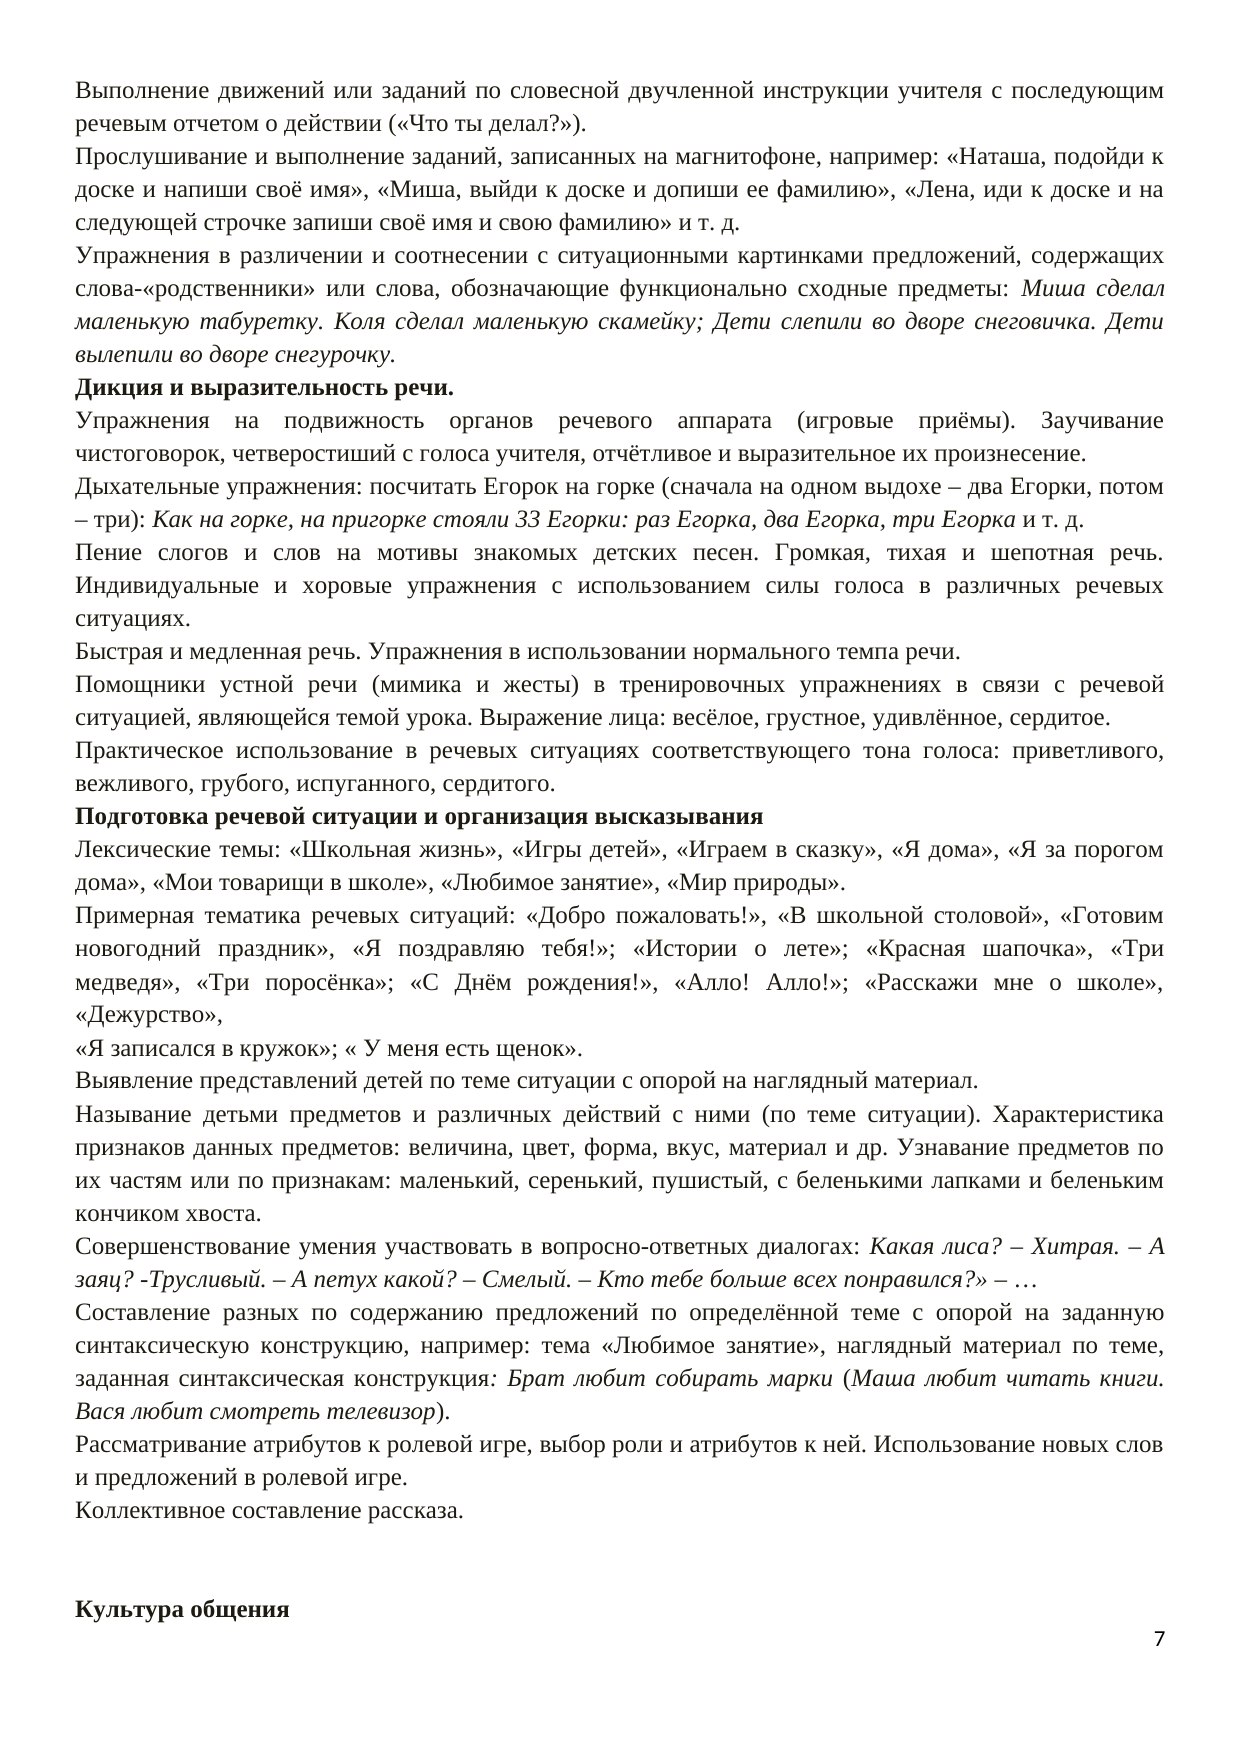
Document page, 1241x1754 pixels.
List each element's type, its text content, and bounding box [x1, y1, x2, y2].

text Пение слогов и слов на мотивы знакомых детских песен. Громкая, тихая и шепотная речь. Индивидуальные и хоровые упражнения с использованием силы голоса в различных речевых ситуациях. [75, 537, 1165, 632]
text Выполнение движений или заданий по словесной двучленной инструкции учителя с последующим речевым отчетом о действии («Что ты делал?»). [75, 75, 1165, 137]
text Рассматривание атрибутов к ролевой игре, выбор роли и атрибутов к ней. Использование новых слов и предложений в ролевой игре. [75, 1429, 1165, 1491]
text Выявление представлений детей по теме ситуации с опорой на наглядный материал. [75, 1066, 1165, 1094]
text Быстрая и медленная речь. Упражнения в использовании нормального темпа речи. [75, 636, 1165, 665]
text Называние детьми предметов и различных действий с ними (по теме ситуации). Характеристика признаков данных предметов: величина, цвет, форма, вкус, материал и др. Узнавание предметов по их частям или по признакам: маленький, серенький, пушистый, с беленькими лапками и беленьким кончиком хвоста. [75, 1099, 1165, 1226]
text Упражнения на подвижность органов речевого аппарата (игровые приёмы). Заучивание чистоговорок, четверостиший с голоса учителя, отчётливое и выразительное их произнесение. [75, 405, 1165, 467]
text Примерная тематика речевых ситуаций: «Добро пожаловать!», «В школьной столовой», «Готовим новогодний праздник», «Я поздравляю тебя!»; «Истории о лете»; «Красная шапочка», «Три медведя», «Три поросёнка»; «С Днём рождения!», «Алло! Алло!»; «Расскажи мне о школе», «Дежурство», [75, 901, 1165, 1028]
text Упражнения в различении и соотнесении с ситуационными картинками предложений, содержащих слова-«родственники» или слова, обозначающие функционально сходные предметы: Миша сделал маленькую табуретку. Коля сделал маленькую скамейку; Дети слепили во дворе снеговичка. Дети вылепили во дворе снегурочку. [75, 240, 1165, 368]
text Практическое использование в речевых ситуациях соответствующего тона голоса: приветливого, вежливого, грубого, испуганного, сердитого. [75, 735, 1165, 797]
text Помощники устной речи (мимика и жесты) в тренировочных упражнениях в связи с речевой ситуацией, являющейся темой урока. Выражение лица: весёлое, грустное, удивлённое, сердитое. [75, 669, 1165, 731]
text Коллективное составление рассказа. [75, 1495, 1165, 1524]
text Составление разных по содержанию предложений по определённой теме с опорой на заданную синтаксическую конструкцию, например: тема «Любимое занятие», наглядный материал по теме, заданная синтаксическая конструкция: Брат любит собирать марки (Маша любит читать книги. Вася любит смотреть телевизор). [75, 1297, 1165, 1424]
text Дыхательные упражнения: посчитать Егорок на горке (сначала на одном выдохе – два Егорки, потом – три): Как на горке, на пригорке стояли 33 Егорки: раз Егорка, два Егорка, три Егорка и т. д. [75, 471, 1165, 533]
text Совершенствование умения участвовать в вопросно-ответных диалогах: Какая лиса? – Хитрая. – А заяц? -Трусливый. – А петух какой? – Смелый. – Кто тебе больше всех понравился?» – … [75, 1231, 1165, 1292]
text Подготовка речевой ситуации и организация высказывания [75, 801, 1165, 830]
text Прослушивание и выполнение заданий, записанных на магнитофоне, например: «Наташа, подойди к доске и напиши своё имя», «Миша, выйди к доске и допиши ее фамилию», «Лена, иди к доске и на следующей строчке запиши своё имя и свою фамилию» и т. д. [75, 141, 1165, 236]
text Культура общения [75, 1594, 1165, 1623]
text «Я записался в кружок»; « У меня есть щенок». [75, 1033, 1165, 1061]
text Дикция и выразительность речи. [75, 372, 1165, 401]
text Лексические темы: «Школьная жизнь», «Игры детей», «Играем в сказку», «Я дома», «Я за порогом дома», «Мои товарищи в школе», «Любимое занятие», «Мир природы». [75, 834, 1165, 896]
